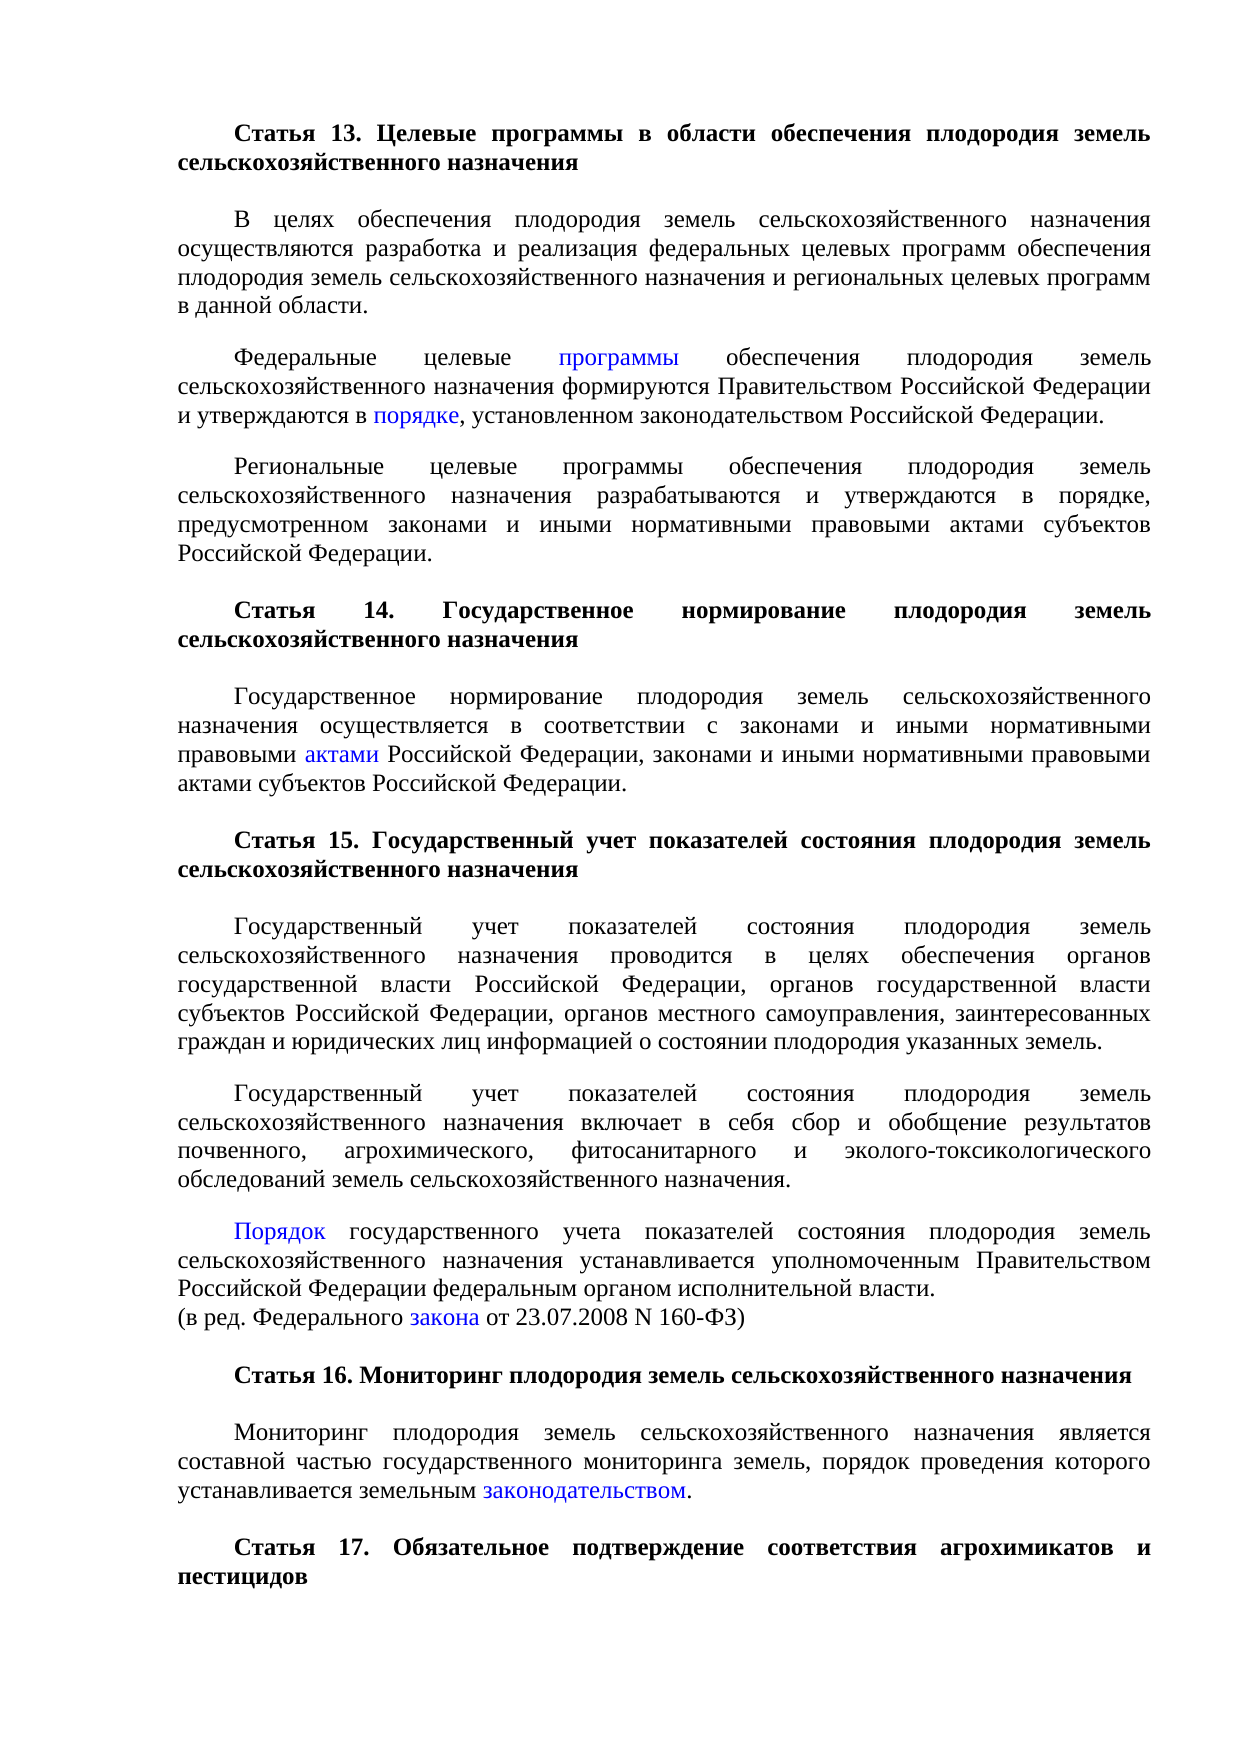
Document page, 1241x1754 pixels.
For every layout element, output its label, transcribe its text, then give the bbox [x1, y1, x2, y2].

text Федеральные целевые программы обеспечения плодородия земель сельскохозяйственного назначения формируются Правительством Российской Федерации и утверждаются в порядке, установленном законодательством Российской Федерации. [177, 342, 1152, 428]
text В целях обеспечения плодородия земель сельскохозяйственного назначения осуществляются разработка и реализация федеральных целевых программ обеспечения плодородия земель сельскохозяйственного назначения и региональных целевых программ в данной области. [177, 204, 1152, 319]
text Региональные целевые программы обеспечения плодородия земель сельскохозяйственного назначения разрабатываются и утверждаются в порядке, предусмотренном законами и иными нормативными правовыми актами субъектов Российской Федерации. [177, 451, 1152, 566]
text Мониторинг плодородия земель сельскохозяйственного назначения является составной частью государственного мониторинга земель, порядок проведения которого устанавливается земельным законодательством. [177, 1417, 1152, 1503]
title Статья 13. Целевые программы в области обеспечения плодородия земель сельскохозяйственного назначения [177, 118, 1152, 176]
title Статья 15. Государственный учет показателей состояния плодородия земель сельскохозяйственного назначения [177, 825, 1152, 883]
text Государственный учет показателей состояния плодородия земель сельскохозяйственного назначения включает в себя сбор и обобщение результатов почвенного, агрохимического, фитосанитарного и эколого-токсикологического обследований земель сельскохозяйственного назначения. [177, 1078, 1152, 1193]
title Статья 16. Мониторинг плодородия земель сельскохозяйственного назначения [177, 1360, 1152, 1388]
title Статья 17. Обязательное подтверждение соответствия агрохимикатов и пестицидов [177, 1532, 1152, 1590]
text (в ред. Федерального закона от 23.07.2008 N 160-ФЗ) [177, 1302, 1152, 1331]
text Государственное нормирование плодородия земель сельскохозяйственного назначения осуществляется в соответствии с законами и иными нормативными правовыми актами Российской Федерации, законами и иными нормативными правовыми актами субъектов Российской Федерации. [177, 681, 1152, 796]
text Порядок государственного учета показателей состояния плодородия земель сельскохозяйственного назначения устанавливается уполномоченным Правительством Российской Федерации федеральным органом исполнительной власти. [177, 1216, 1152, 1302]
title Статья 14. Государственное нормирование плодородия земель сельскохозяйственного назначения [177, 595, 1152, 653]
text Государственный учет показателей состояния плодородия земель сельскохозяйственного назначения проводится в целях обеспечения органов государственной власти Российской Федерации, органов государственной власти субъектов Российской Федерации, органов местного самоуправления, заинтересованных граждан и юридических лиц информацией о состоянии плодородия указанных земель. [177, 911, 1152, 1055]
